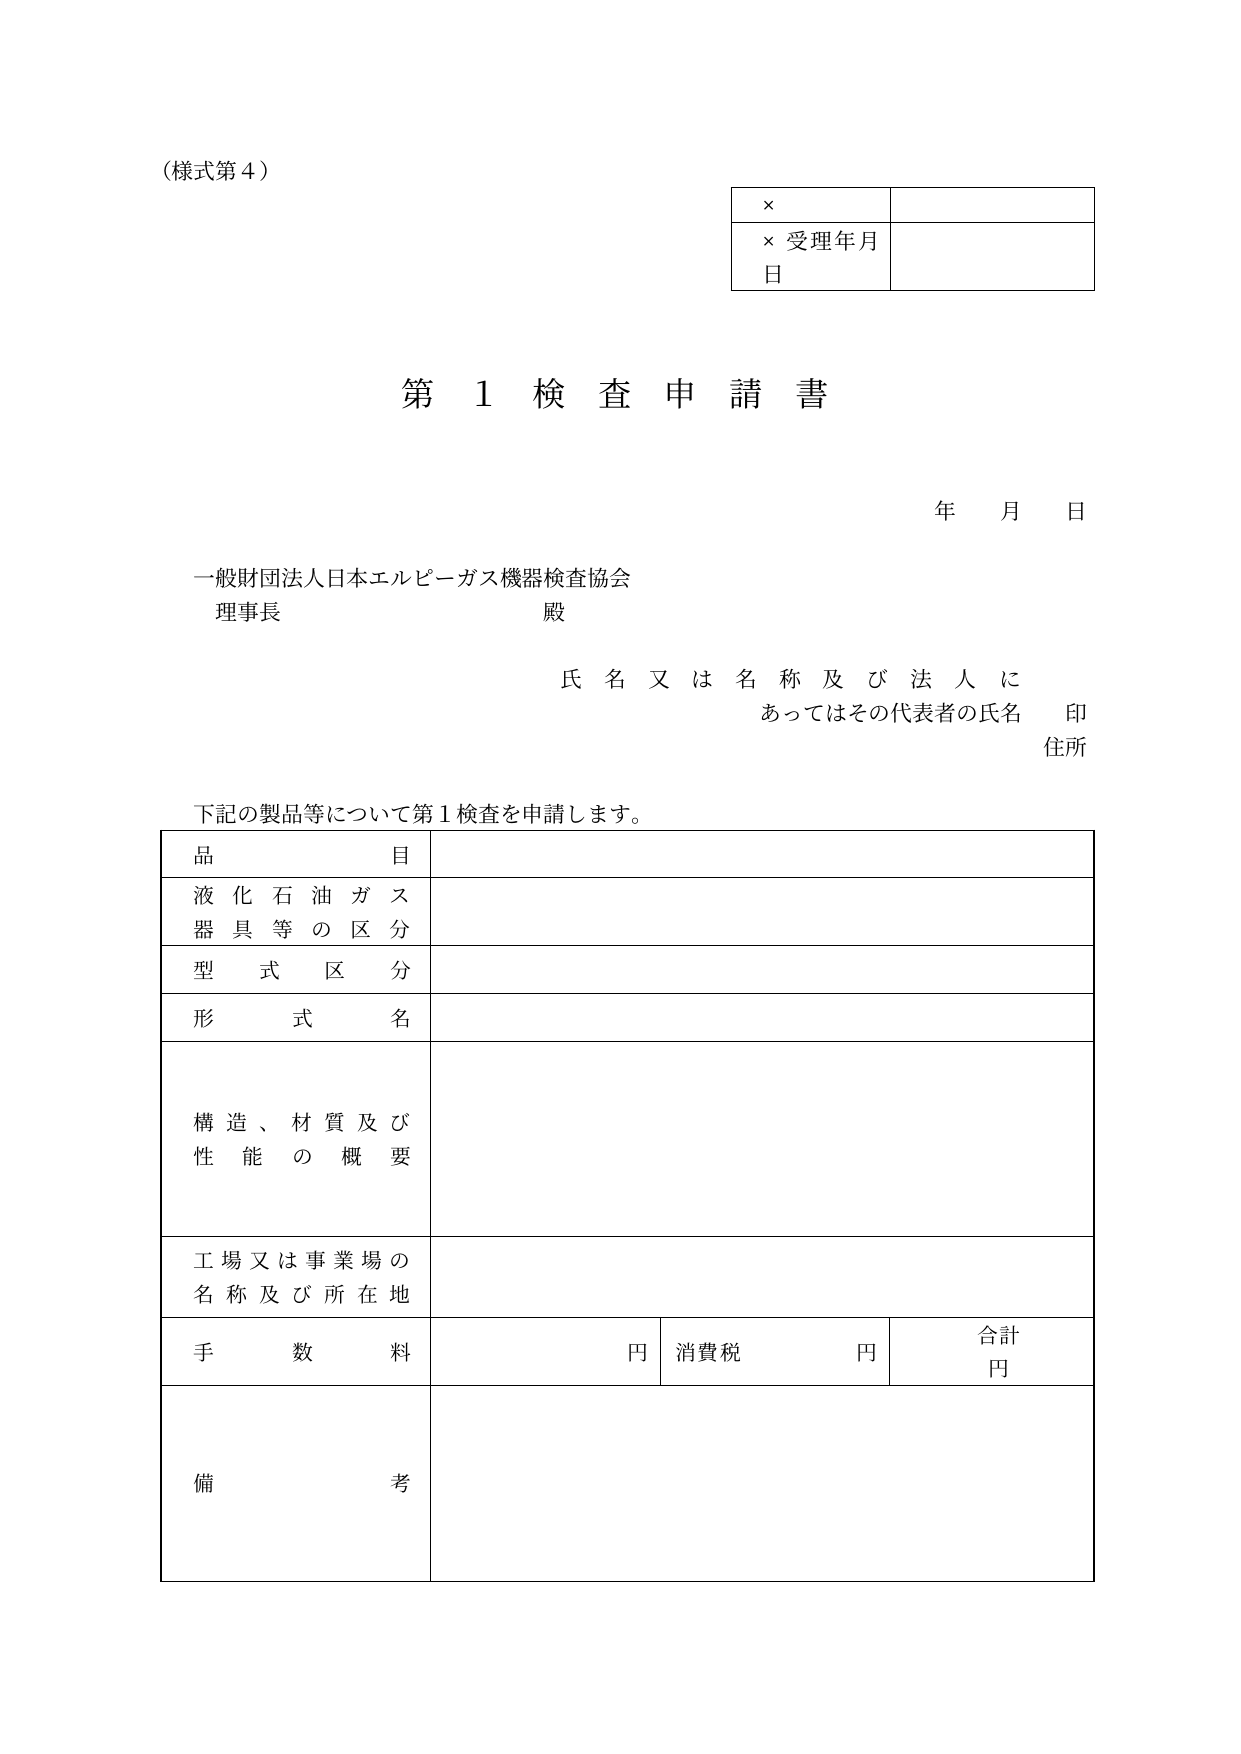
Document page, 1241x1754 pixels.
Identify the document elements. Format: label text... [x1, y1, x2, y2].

table_cell 備考 [162, 1386, 430, 1581]
table_cell ×受理年月日 [732, 223, 890, 290]
table_cell 構造、材質及び 性能の概要 [162, 1042, 430, 1236]
table_cell [431, 1237, 1093, 1317]
table_cell 合計 円 [890, 1318, 1093, 1384]
table_cell 円 [431, 1318, 660, 1384]
table_header × [732, 188, 890, 222]
table_cell [431, 1042, 1093, 1236]
text 年 月 日 [150, 493, 1087, 527]
text （様式第４） [150, 153, 1090, 187]
table_cell [431, 994, 1093, 1041]
table_header 品目 [162, 831, 430, 877]
table_cell 手数料 [162, 1318, 430, 1384]
text 住所 [150, 729, 1087, 762]
text 下記の製品等について第１検査を申請します。 [150, 796, 1090, 829]
text 第 １ 検 査 申 請 書 [150, 358, 1090, 426]
table_header [891, 188, 1094, 222]
text 一般財団法人日本エルピーガス機器検査協会 [173, 560, 1090, 594]
table_cell 形式名 [162, 994, 430, 1041]
table_cell 型式区分 [162, 946, 430, 993]
table_cell [891, 223, 1094, 290]
table_cell 工場又は事業場の 名称及び所在地 [162, 1237, 430, 1317]
text あってはその代表者の氏名 印 [150, 695, 1087, 729]
table_cell 液化石油ガス 器具等の区分 [162, 878, 430, 945]
text 氏名又は名称及び法人に [150, 661, 1021, 695]
text 理事長 殿 [197, 594, 1090, 628]
table_cell [431, 946, 1093, 993]
table_cell [431, 878, 1093, 945]
table_cell 消費税 円 [661, 1318, 889, 1384]
table_cell [431, 1386, 1093, 1581]
table_header [431, 831, 1093, 877]
